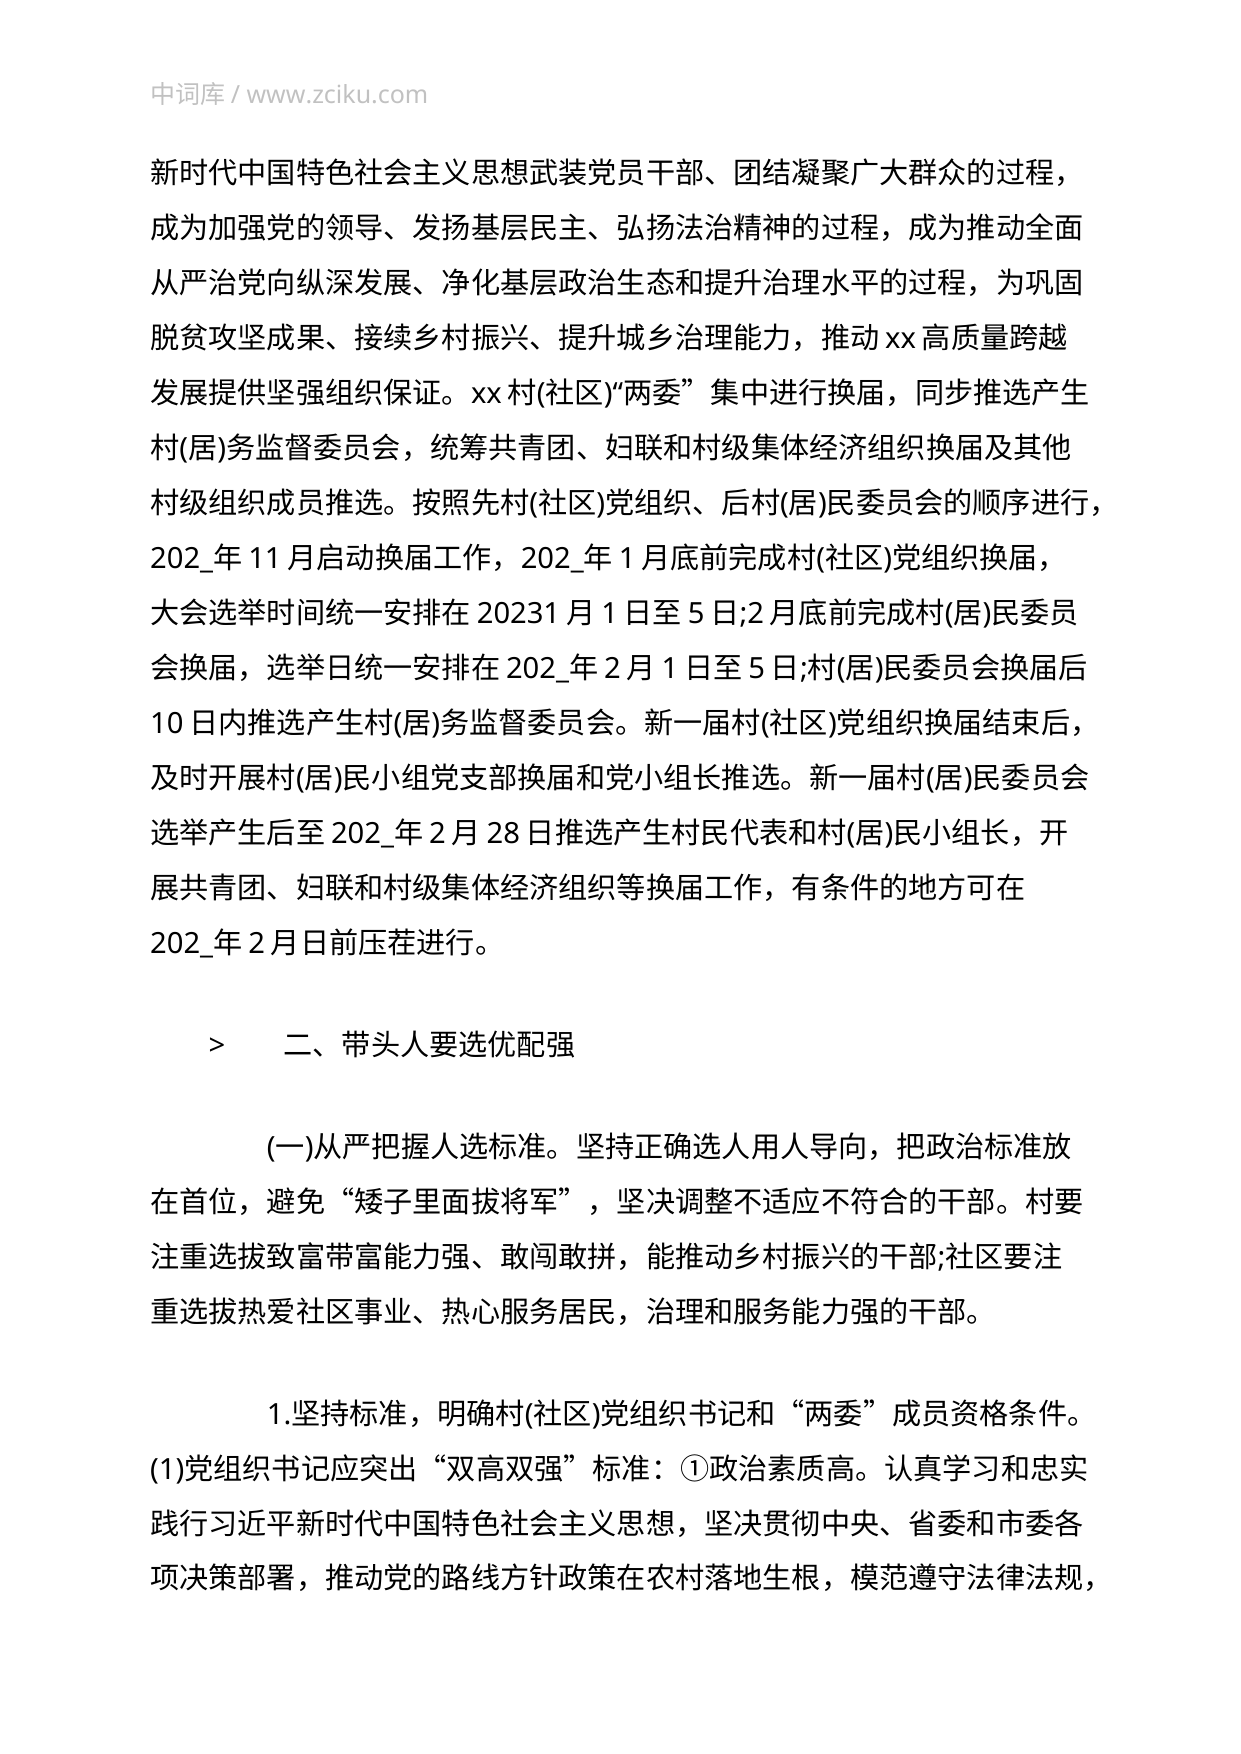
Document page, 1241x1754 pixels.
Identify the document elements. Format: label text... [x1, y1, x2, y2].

text (一)从严把握人选标准。坚持正确选人用人导向，把政治标准放在首位，避免“矮子里面拔将军”，坚决调整不适应不符合的干部。村要注重选拔致富带富能力强、敢闯敢拼，能推动乡村振兴的干部;社区要注重选拔热爱社区事业、热心服务居民，治理和服务能力强的干部。 [150, 1123, 1090, 1331]
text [150, 150, 1090, 962]
text > 二、带头人要选优配强 [150, 1022, 1090, 1064]
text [150, 1390, 1090, 1597]
